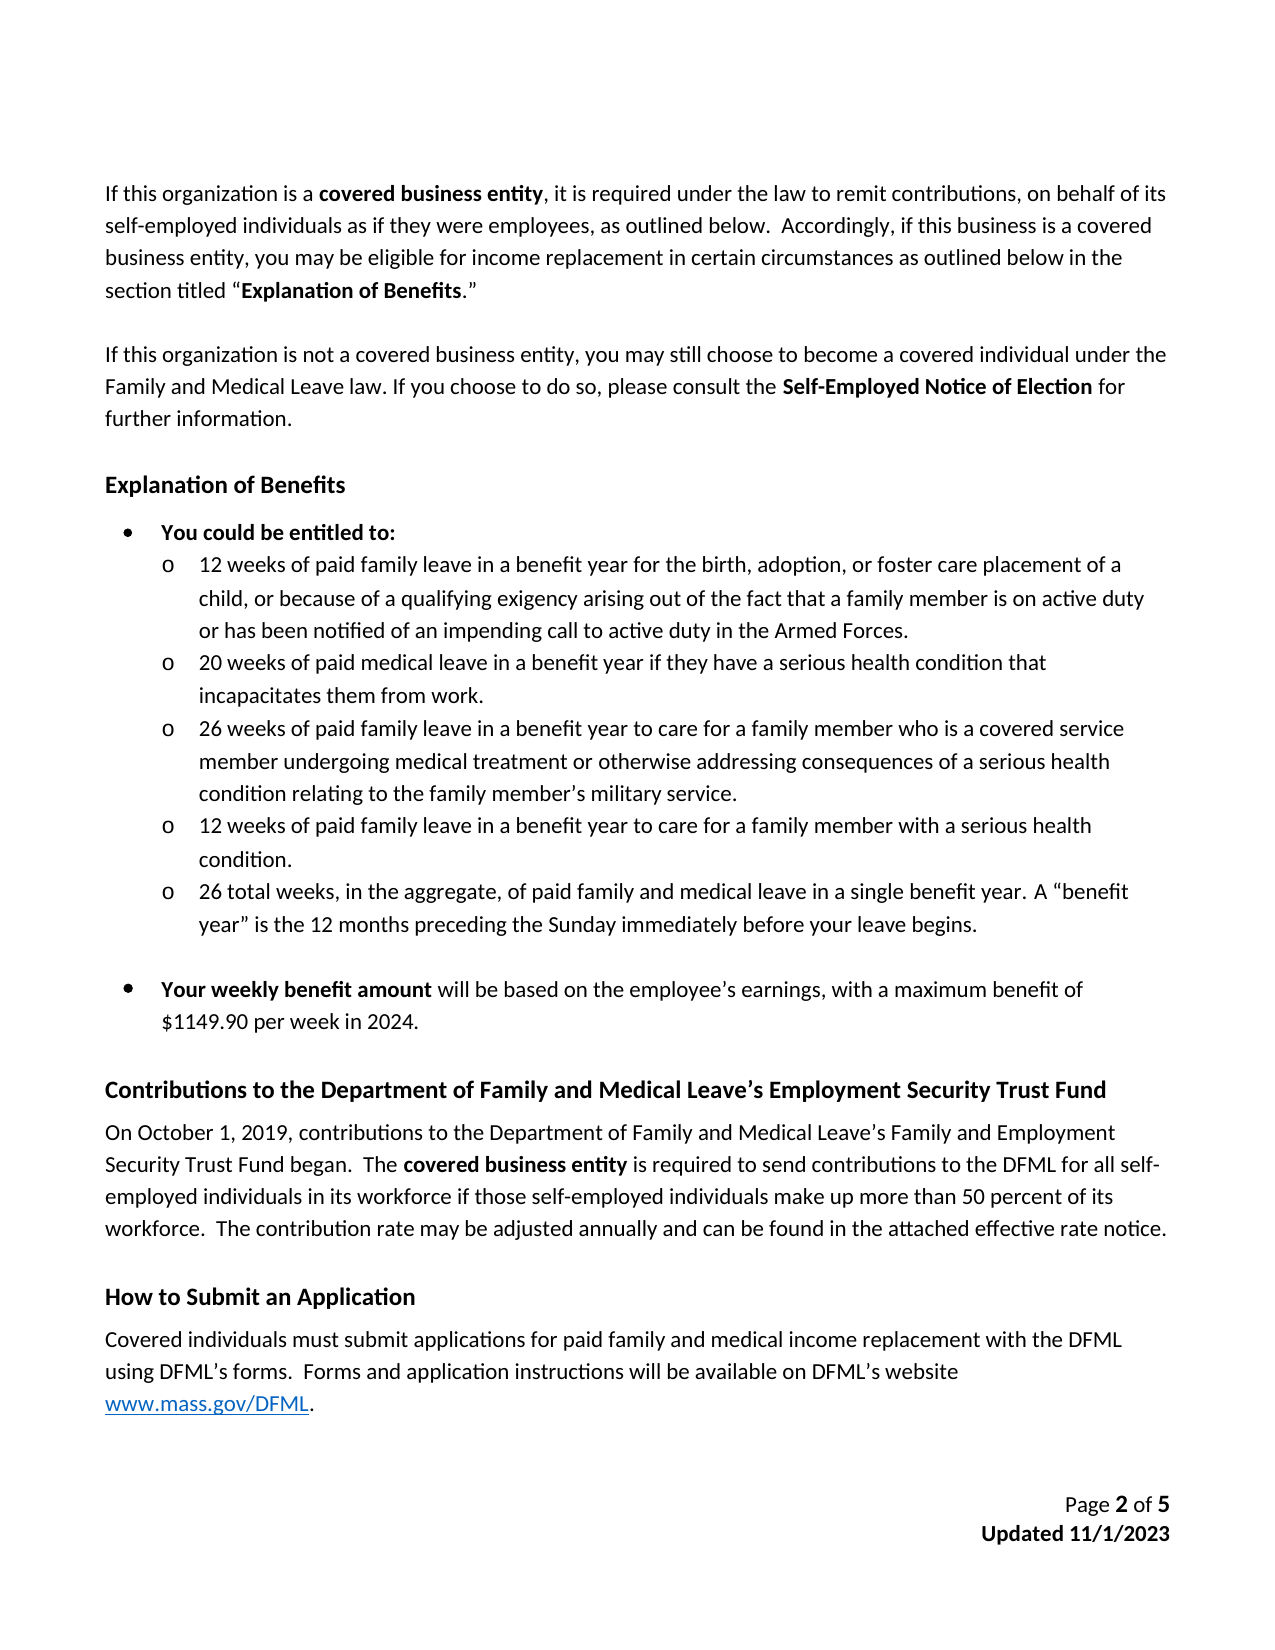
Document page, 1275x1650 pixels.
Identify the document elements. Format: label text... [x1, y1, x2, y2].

text If this organization is not a covered business entity, you may still choose to become a covered individual under the Family and Medical Leave law. If you choose to do so, please consult the Self-Employed Notice of Election for further information. [105, 340, 1170, 432]
text How to Submit an Application [105, 1282, 1170, 1312]
list 26 weeks of paid family leave in a benefit year to care for a family member who is a covered service member undergoing medical treatment or otherwise addressing consequences of a serious health condition relating to the family member’s military service. [161, 714, 1170, 807]
text On October 1, 2019, contributions to the Department of Family and Medical Leave’s Family and Employment Security Trust Fund began. The covered business entity is required to send contributions to the DFML for all self-employed individuals in its workforce if those self-employed individuals make up more than 50 percent of its workforce. The contribution rate may be adjusted annually and can be found in the attached effective rate notice. [105, 1118, 1170, 1242]
text Contributions to the Department of Family and Medical Leave’s Employment Security Trust Fund [105, 1074, 1170, 1105]
list 26 total weeks, in the aggregate, of paid family and medical leave in a single benefit year. A “benefit year” is the 12 months preceding the Sunday immediately before your leave begins. [161, 877, 1170, 938]
list 12 weeks of paid family leave in a benefit year to care for a family member with a serious health condition. [161, 812, 1170, 873]
text If this organization is a covered business entity, it is required under the law to remit contributions, on behalf of its self-employed individuals as if they were employees, as outlined below. Accordingly, if this business is a covered business entity, you may be eligible for income replacement in certain circumstances as outlined below in the section titled “Explanation of Benefits.” [105, 179, 1170, 304]
text Covered individuals must submit applications for paid family and medical income replacement with the DFML using DFML’s forms. Forms and application instructions will be available on DFML’s website www.mass.gov/DFML. [105, 1325, 1170, 1418]
list Your weekly benefit amount will be based on the employee’s earnings, with a maximum benefit of $1149.90 per week in 2024. [124, 975, 1170, 1035]
list 20 weeks of paid medical leave in a benefit year if they have a serious health condition that incapacitates them from work. [161, 648, 1170, 710]
text Explanation of Benefits [105, 469, 1170, 499]
list You could be entitled to: [124, 518, 1170, 546]
list 12 weeks of paid family leave in a benefit year for the birth, adoption, or foster care placement of a child, or because of a qualifying exigency arising out of the fact that a family member is on active duty or has been notified of an impending call to active duty in the Armed Forces. [161, 551, 1170, 644]
